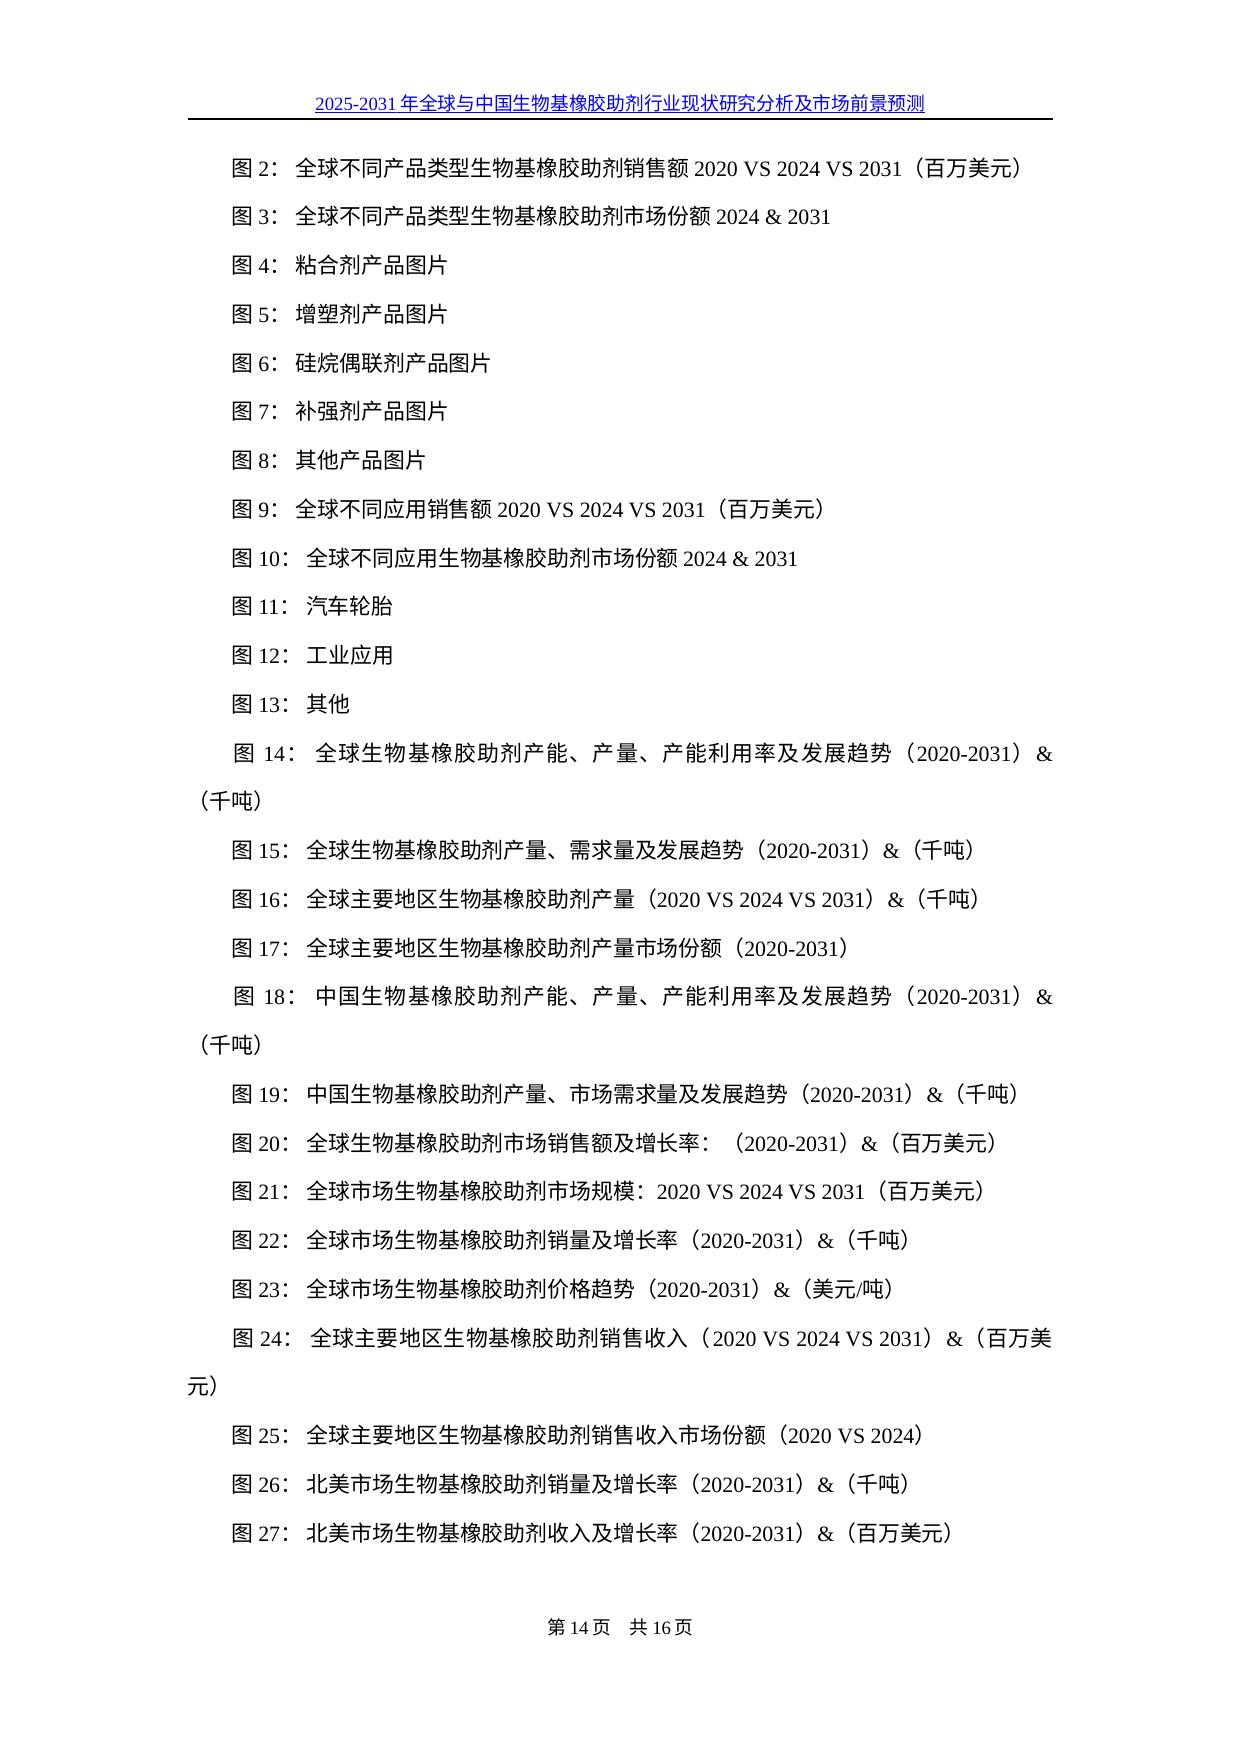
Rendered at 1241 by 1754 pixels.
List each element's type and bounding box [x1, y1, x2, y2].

text [187, 150, 1053, 1548]
